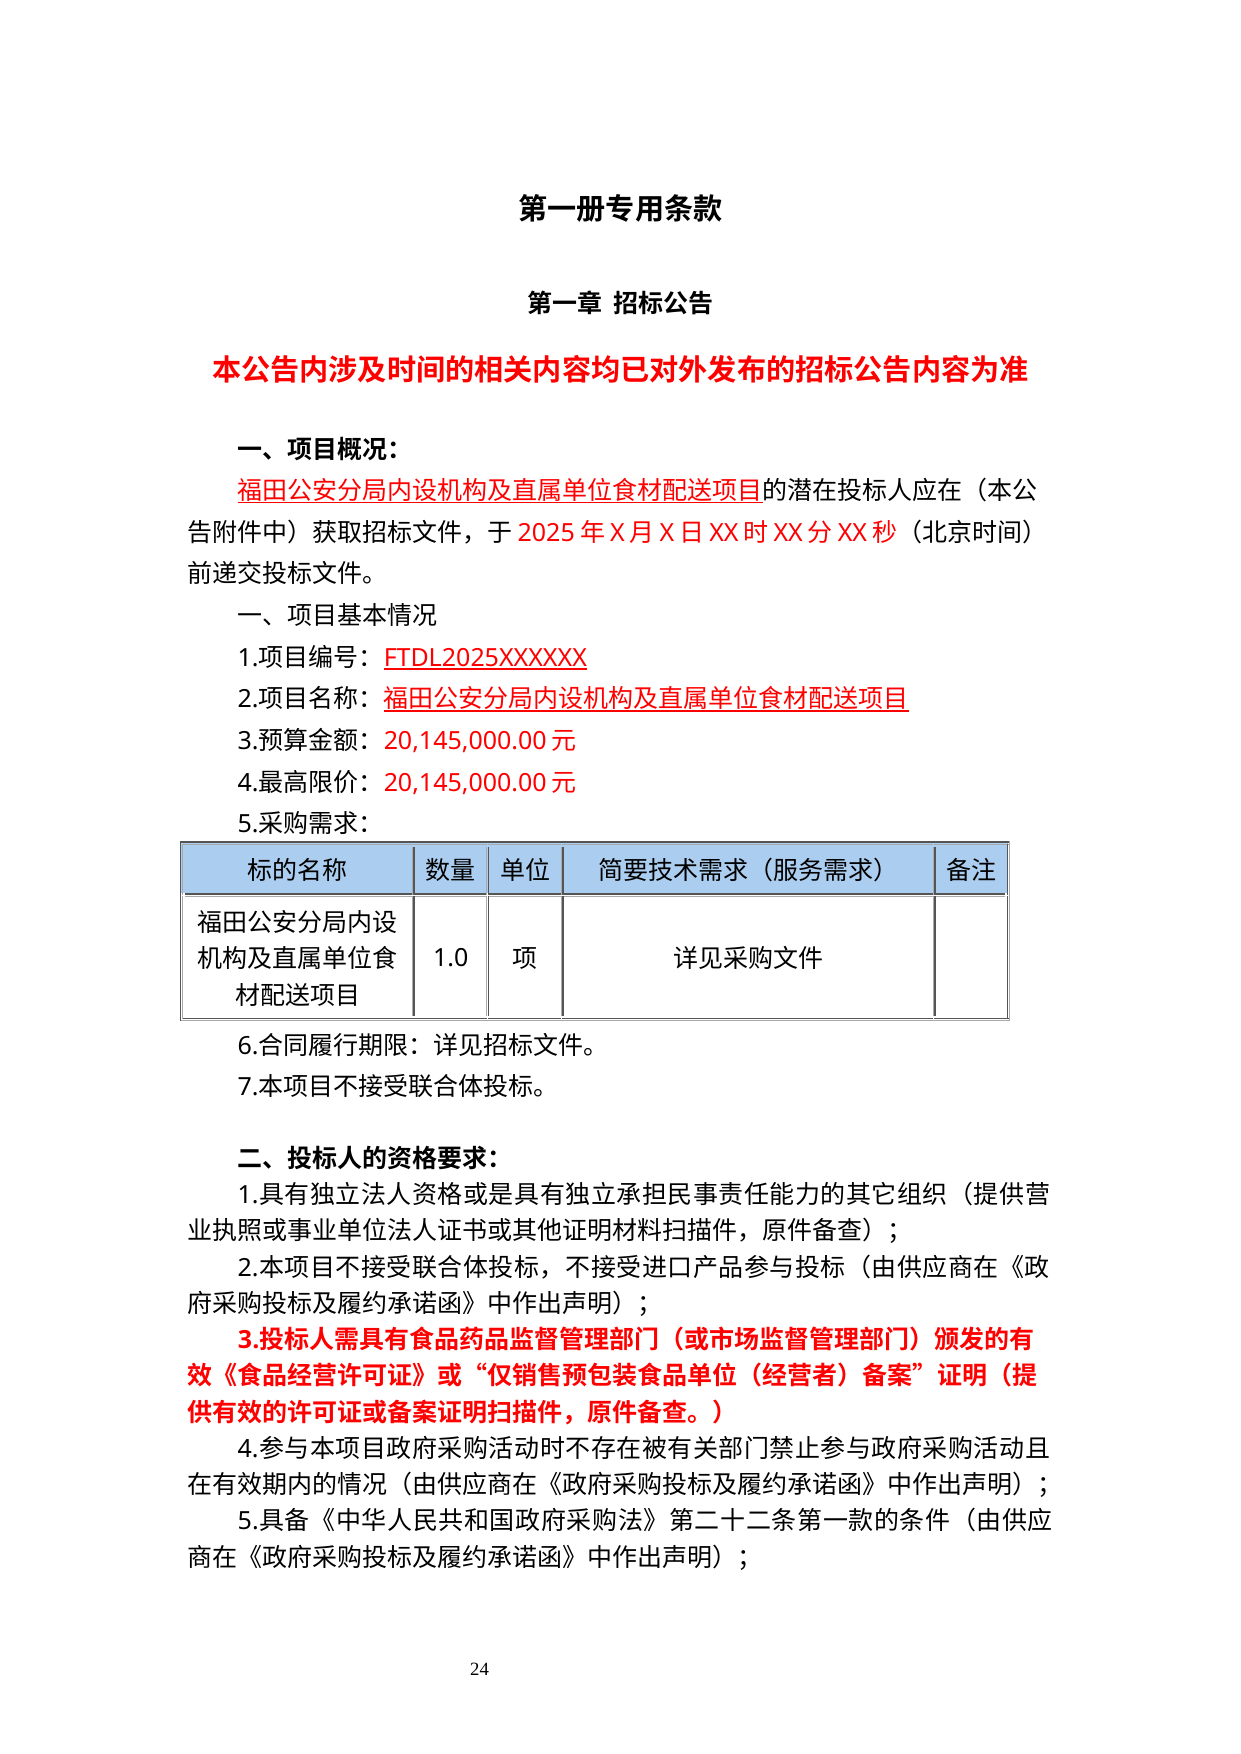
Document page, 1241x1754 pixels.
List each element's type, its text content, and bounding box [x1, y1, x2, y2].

text 1.项目编号：FTDL2025XXXXXX [187, 633, 1053, 674]
text 4.最高限价：20,145,000.00元 [187, 758, 1053, 799]
text 本公告内涉及时间的相关内容均已对外发布的招标公告内容为准 [187, 347, 1053, 388]
text 6.合同履行期限：详见招标文件。 [187, 1021, 1053, 1062]
table_header 简要技术需求（服务需求） [562, 843, 934, 893]
text 4.参与本项目政府采购活动时不存在被有关部门禁止参与政府采购活动且在有效期内的情况（由供应商在《政府采购投标及履约承诺函》中作出声明）； [187, 1428, 1053, 1501]
text 5.具备《中华人民共和国政府采购法》第二十二条第一款的条件（由供应商在《政府采购投标及履约承诺函》中作出声明）； [187, 1501, 1053, 1573]
table_header 备注 [934, 845, 1007, 893]
text 3.投标人需具有食品药品监督管理部门（或市场监督管理部门）颁发的有效《食品经营许可证》或“仅销售预包装食品单位（经营者）备案”证明（提供有效的许可证或备案证明扫描件，原件备查。） [187, 1319, 1053, 1428]
text 2.项目名称：福田公安分局内设机构及直属单位食材配送项目 [187, 674, 1053, 716]
table_header 数量 [413, 845, 488, 893]
text 1.具有独立法人资格或是具有独立承担民事责任能力的其它组织（提供营业执照或事业单位法人证书或其他证明材料扫描件，原件备查）； [187, 1174, 1053, 1247]
subtitle 第一册专用条款 [187, 185, 1053, 228]
text 福田公安分局内设机构及直属单位食材配送项目的潜在投标人应在（本公告附件中）获取招标文件，于2025年X月X日XX时XX分XX秒（北京时间）前递交投标文件。 [187, 466, 1053, 591]
table_header 单位 [488, 843, 562, 893]
text 一、项目基本情况 [187, 591, 1053, 633]
table_cell 福田公安分局内设机构及直属单位食材配送项目 [183, 893, 413, 1018]
table_cell 项 [488, 897, 562, 1018]
text 3.预算金额：20,145,000.00元 [187, 716, 1053, 758]
text 5.采购需求： [187, 799, 1053, 841]
table_cell 1.0 [413, 897, 488, 1018]
text 7.本项目不接受联合体投标。 [187, 1062, 1053, 1104]
text 二、投标人的资格要求： [187, 1138, 1053, 1174]
table_cell [934, 893, 1007, 1018]
text 2.本项目不接受联合体投标，不接受进口产品参与投标（由供应商在《政府采购投标及履约承诺函》中作出声明）； [187, 1247, 1053, 1319]
table_cell 详见采购文件 [562, 897, 934, 1018]
text 一、项目概况： [187, 430, 1053, 466]
table_header 标的名称 [183, 845, 413, 893]
subtitle 第一章 招标公告 [187, 283, 1053, 319]
